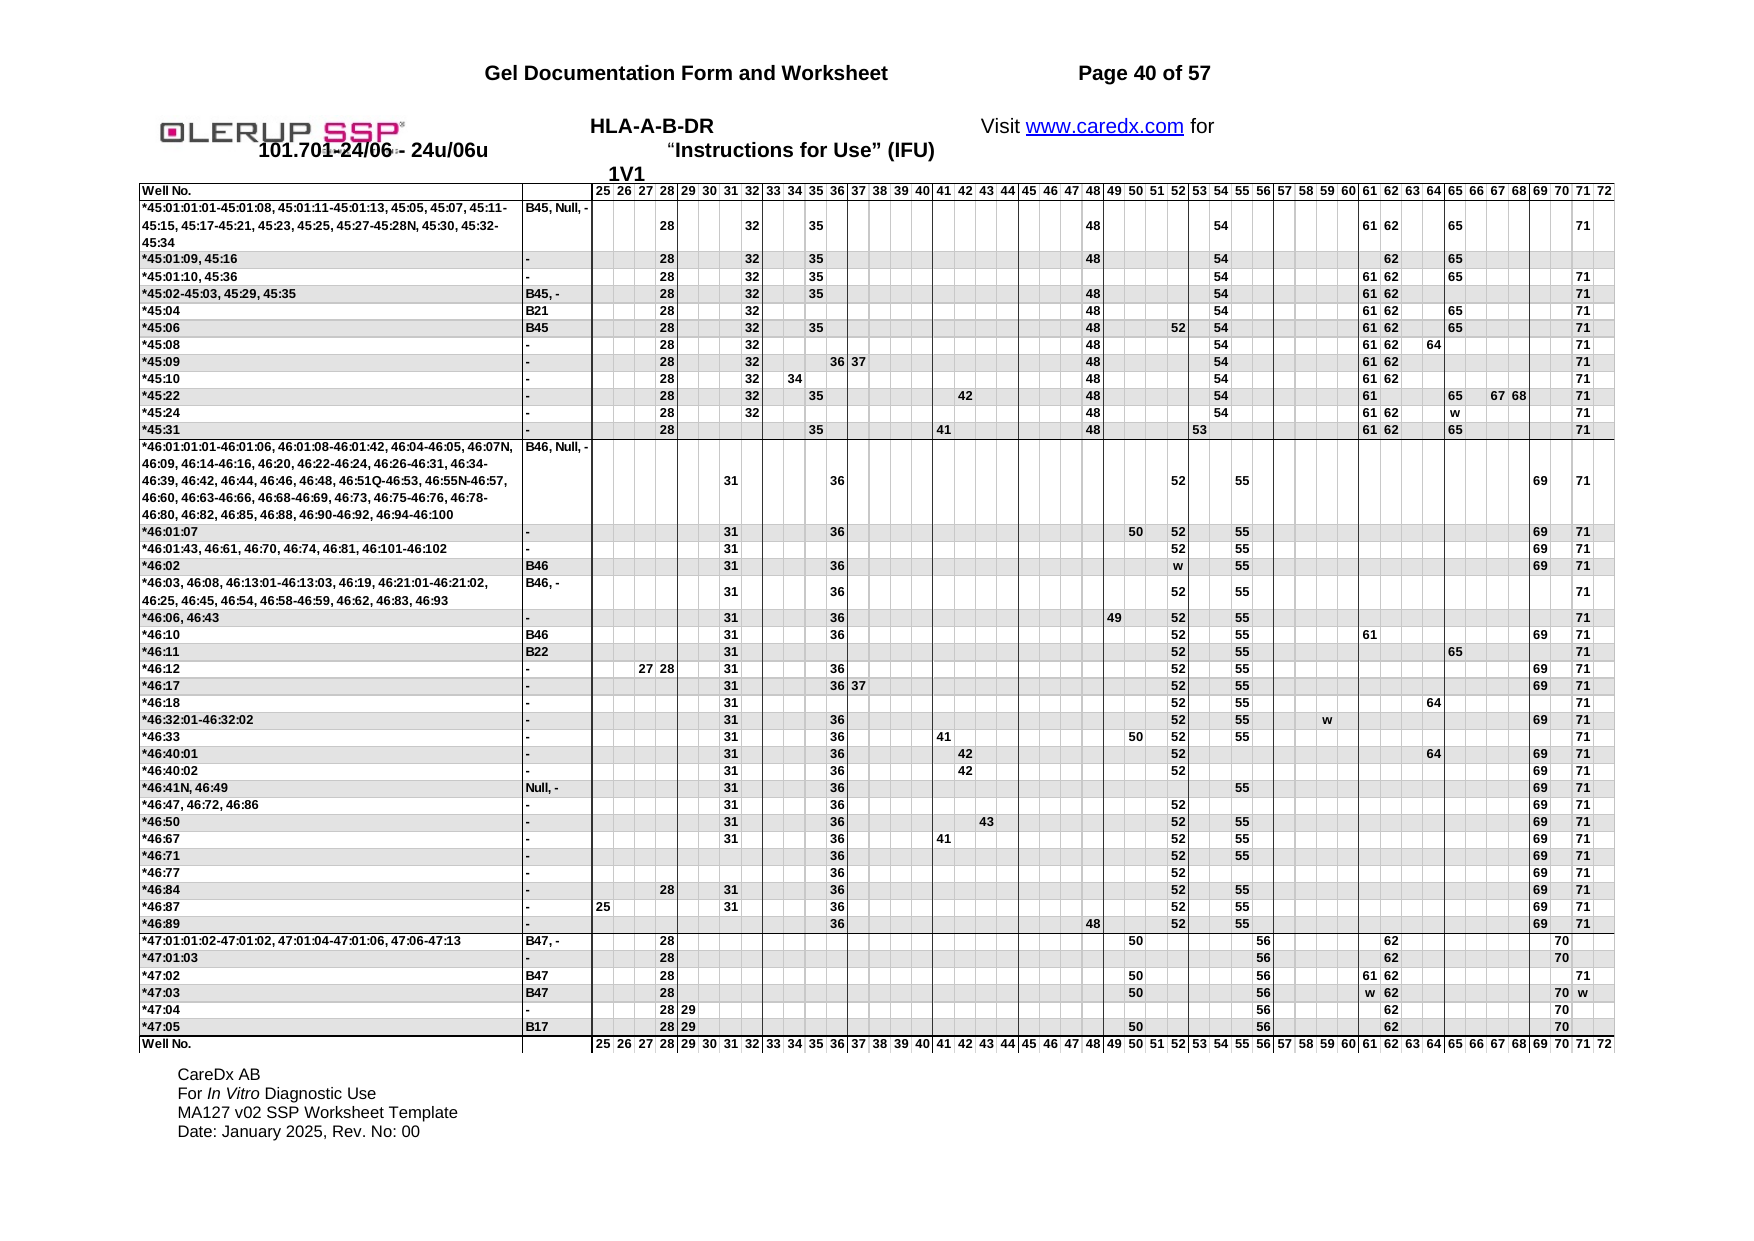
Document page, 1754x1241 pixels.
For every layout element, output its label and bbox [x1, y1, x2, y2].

picture [373, 145, 377, 155]
picture [314, 145, 318, 155]
picture [129, 115, 435, 157]
picture [273, 145, 277, 155]
